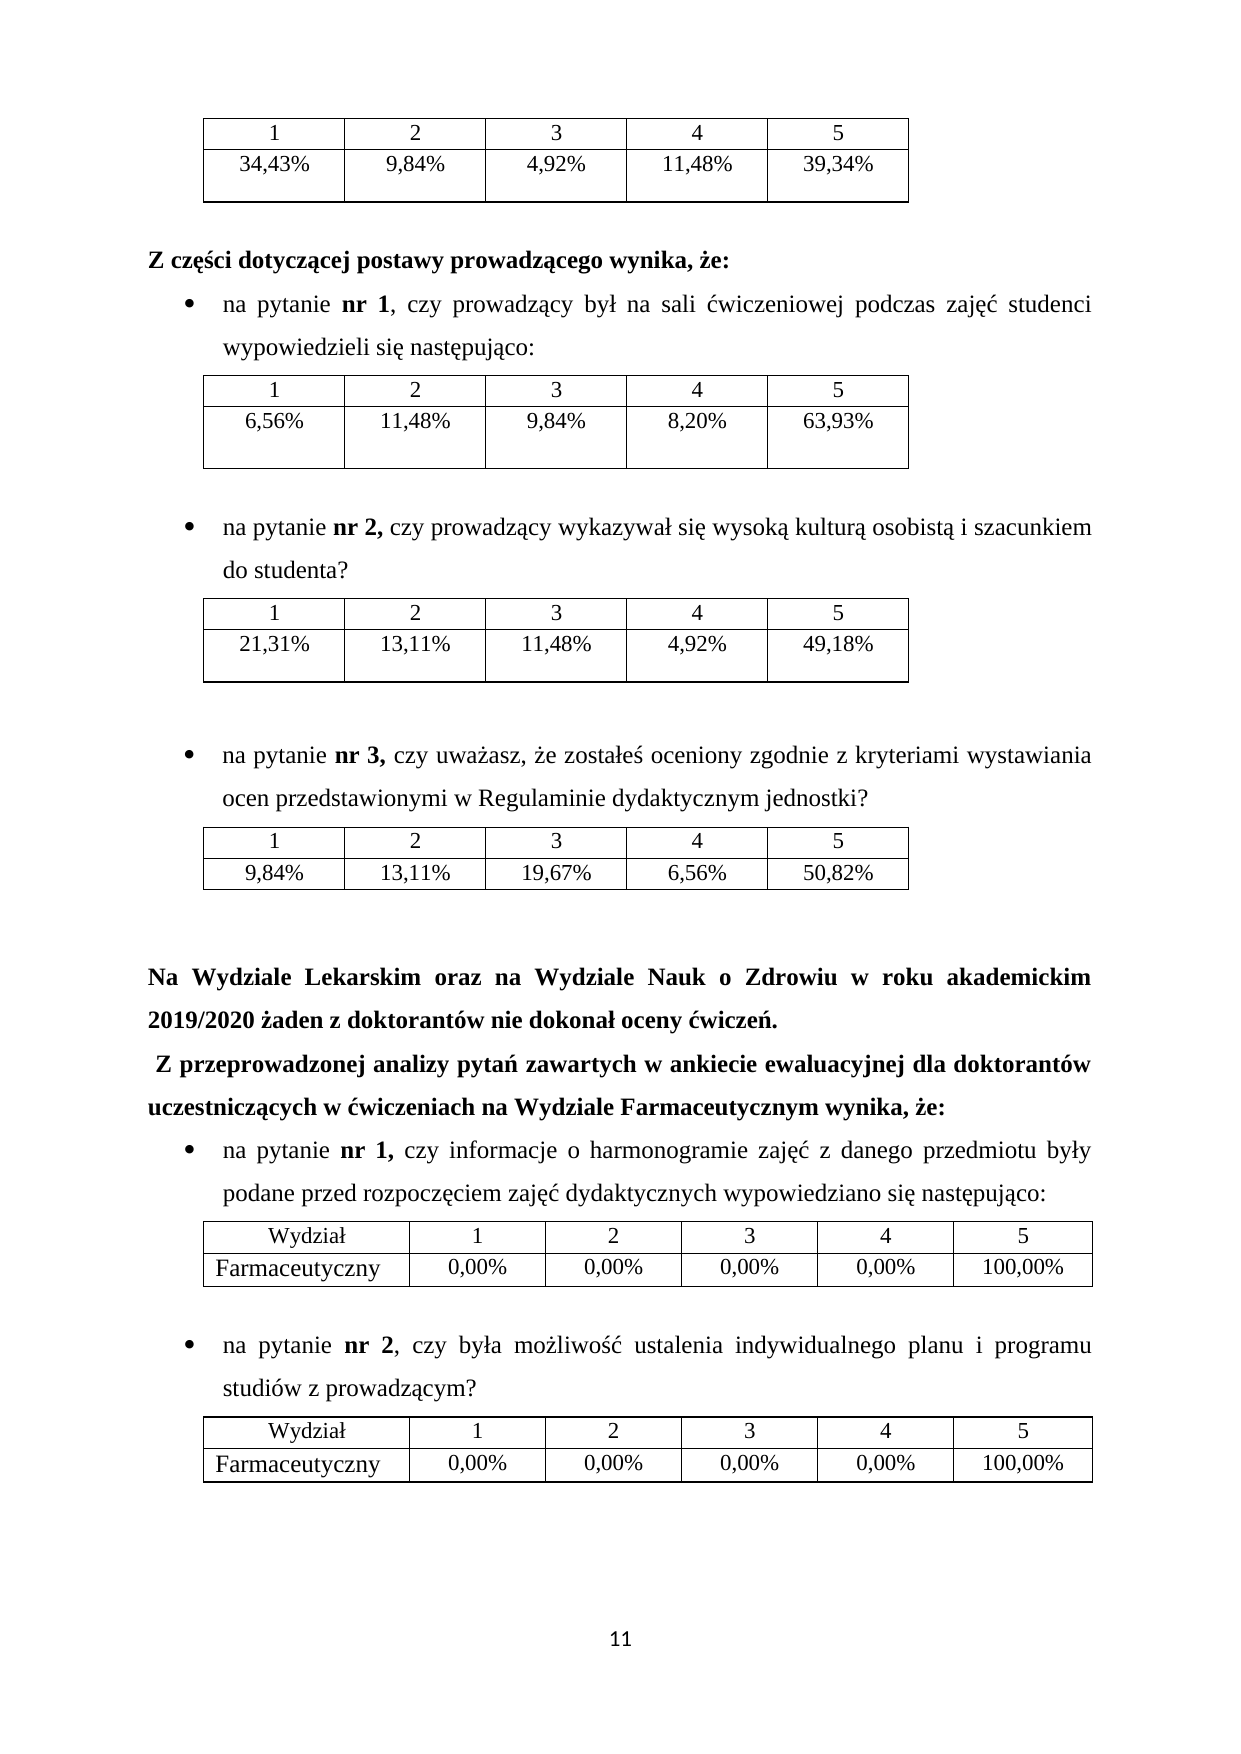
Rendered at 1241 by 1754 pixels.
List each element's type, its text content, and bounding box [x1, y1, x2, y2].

table_header 5 [768, 119, 908, 149]
table_header 4 [818, 1222, 953, 1252]
table_cell 63,93% [768, 407, 908, 468]
table_header 3 [682, 1418, 817, 1448]
table_header 4 [627, 376, 767, 406]
table_cell 9,84% [204, 859, 344, 889]
table_cell 0,00% [546, 1254, 681, 1286]
list na pytanie nr 3, czy uważasz, że zostałeś oceniony zgodnie z kryteriami wystawiania ocen przedstawionymi w Regulaminie dydaktycznym jednostki? [185, 740, 1092, 812]
table_header 5 [768, 376, 908, 406]
table_header Wydział [204, 1418, 409, 1448]
table_header 3 [486, 828, 626, 858]
table_cell 0,00% [818, 1254, 953, 1286]
table_cell 4,92% [486, 150, 626, 201]
table_cell 8,20% [627, 407, 767, 468]
table_cell 49,18% [768, 630, 908, 681]
table_header 3 [486, 599, 626, 629]
table_cell 0,00% [410, 1254, 545, 1286]
list na pytanie nr 1, czy informacje o harmonogramie zajęć z danego przedmiotu były podane przed rozpoczęciem zajęć dydaktycznych wypowiedziano się następująco: [185, 1135, 1092, 1207]
table_header 5 [954, 1222, 1092, 1252]
table_cell 0,00% [818, 1449, 953, 1481]
table_cell 13,11% [345, 630, 485, 681]
table_cell 50,82% [768, 859, 908, 889]
table_header 1 [204, 119, 344, 149]
table_header 1 [410, 1222, 545, 1252]
table_header 3 [682, 1222, 817, 1252]
table_header 5 [768, 828, 908, 858]
table_header 4 [627, 828, 767, 858]
table_header 2 [345, 599, 485, 629]
table_header 2 [345, 119, 485, 149]
table_cell 11,48% [345, 407, 485, 468]
text Na Wydziale Lekarskim oraz na Wydziale Nauk o Zdrowiu w roku akademickim 2019/2020 żaden z doktorantów nie dokonał oceny ćwiczeń. [148, 962, 1092, 1034]
table_header 2 [546, 1418, 681, 1448]
table_cell 19,67% [486, 859, 626, 889]
table_cell 39,34% [768, 150, 908, 201]
table_header 1 [410, 1418, 545, 1448]
table_cell 11,48% [627, 150, 767, 201]
table_header 1 [204, 599, 344, 629]
table_cell 9,84% [486, 407, 626, 468]
table_cell 4,92% [627, 630, 767, 681]
table_cell 0,00% [546, 1449, 681, 1481]
table_header 1 [204, 828, 344, 858]
table_header 2 [546, 1222, 681, 1252]
table_cell Farmaceutyczny [204, 1254, 409, 1286]
table_header 5 [768, 599, 908, 629]
table_header 1 [204, 376, 344, 406]
table_cell 6,56% [204, 407, 344, 468]
table_cell 0,00% [682, 1449, 817, 1481]
list na pytanie nr 2, czy prowadzący wykazywał się wysoką kulturą osobistą i szacunkiem do studenta? [185, 512, 1092, 584]
table_cell 100,00% [954, 1449, 1092, 1481]
table_header 4 [627, 599, 767, 629]
text Z części dotyczącej postawy prowadzącego wynika, że: [148, 246, 1092, 274]
table_cell 13,11% [345, 859, 485, 889]
table_header 2 [345, 376, 485, 406]
list na pytanie nr 1, czy prowadzący był na sali ćwiczeniowej podczas zajęć studenci wypowiedzieli się następująco: [185, 289, 1092, 361]
table_cell 0,00% [410, 1449, 545, 1481]
table_header 4 [818, 1418, 953, 1448]
list na pytanie nr 2, czy była możliwość ustalenia indywidualnego planu i programu studiów z prowadzącym? [185, 1330, 1092, 1402]
table_header 2 [345, 828, 485, 858]
table_header 3 [486, 119, 626, 149]
table_cell 11,48% [486, 630, 626, 681]
table_cell 100,00% [954, 1254, 1092, 1286]
table_cell 21,31% [204, 630, 344, 681]
text Z przeprowadzonej analizy pytań zawartych w ankiecie ewaluacyjnej dla doktorantów uczestniczących w ćwiczeniach na Wydziale Farmaceutycznym wynika, że: [148, 1049, 1092, 1121]
table_header Wydział [204, 1222, 409, 1252]
table_header 4 [627, 119, 767, 149]
table_cell 34,43% [204, 150, 344, 201]
table_cell 0,00% [682, 1254, 817, 1286]
table_cell 9,84% [345, 150, 485, 201]
table_cell 6,56% [627, 859, 767, 889]
table_header 3 [486, 376, 626, 406]
table_header 5 [954, 1418, 1092, 1448]
table_cell Farmaceutyczny [204, 1449, 409, 1481]
